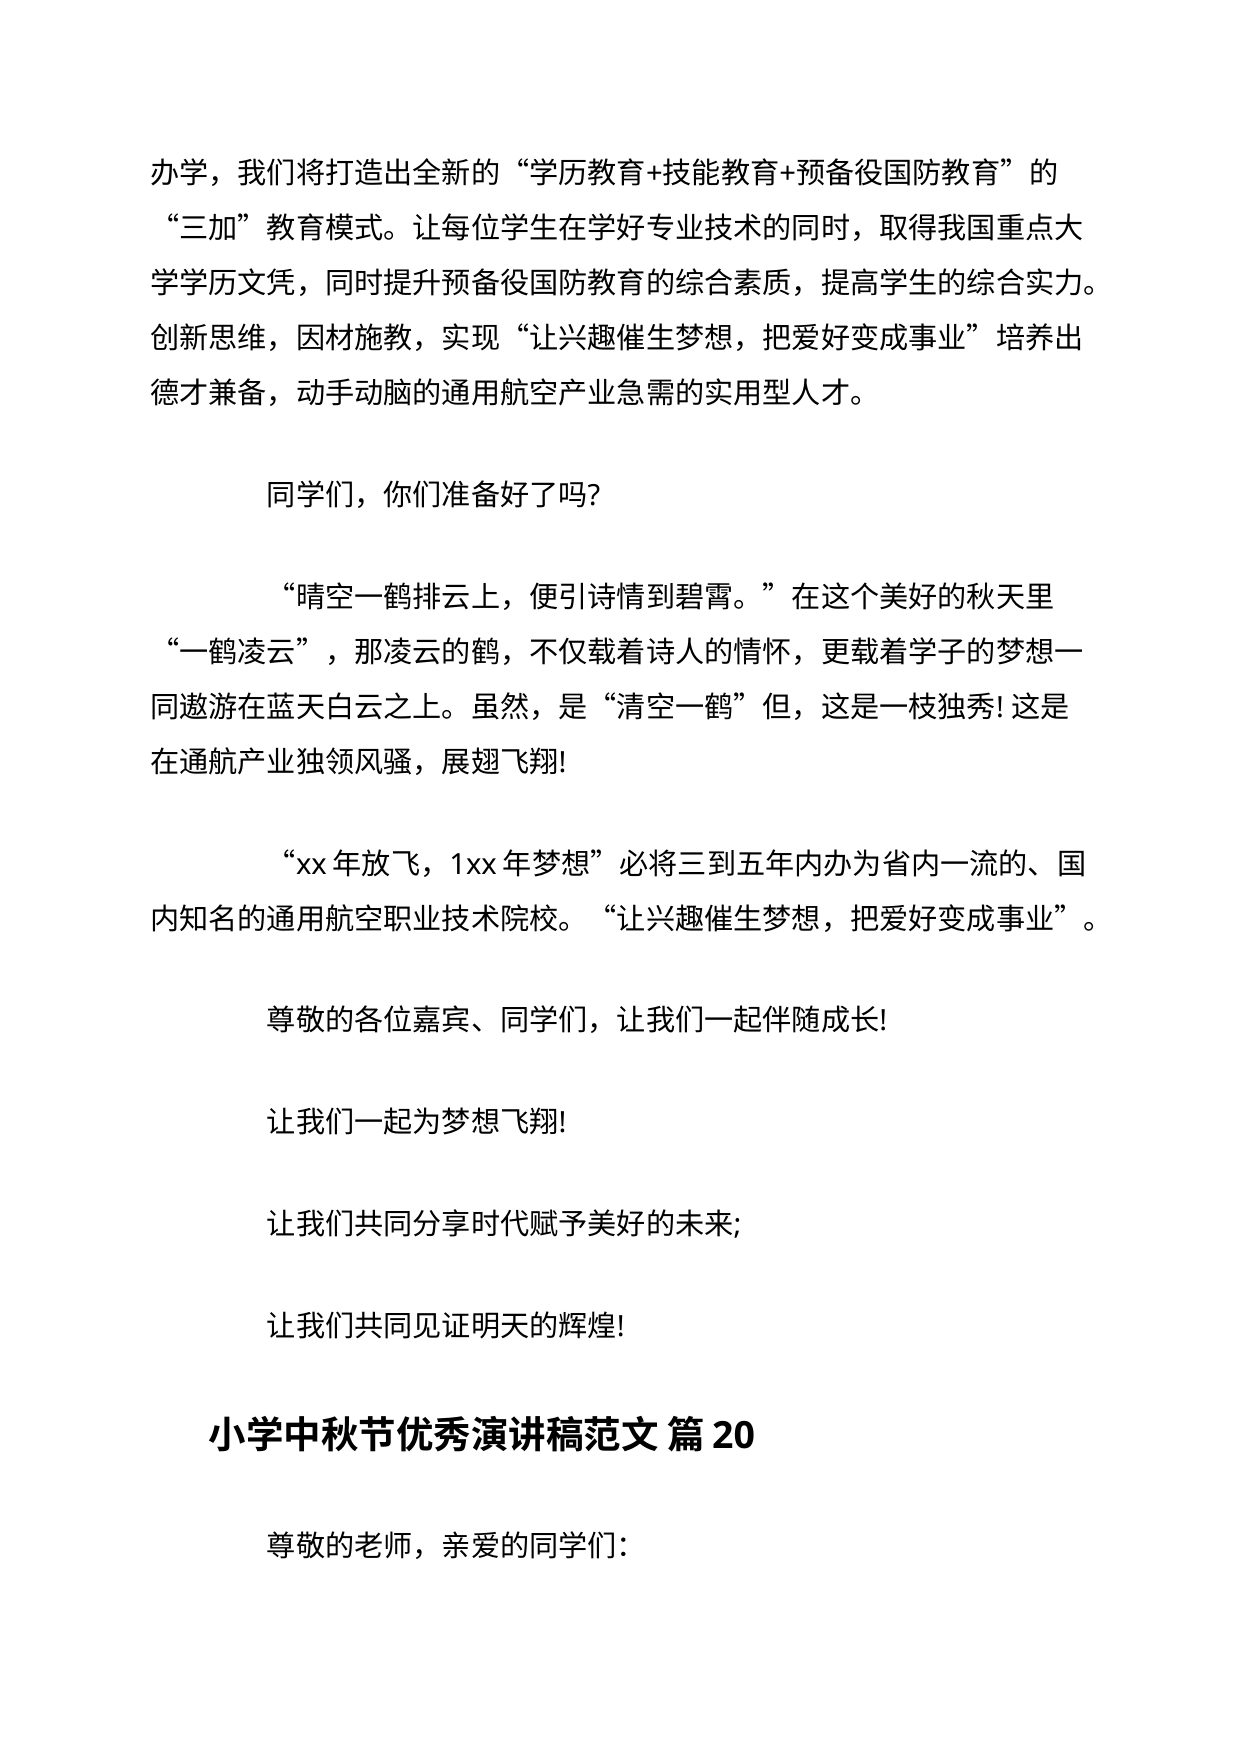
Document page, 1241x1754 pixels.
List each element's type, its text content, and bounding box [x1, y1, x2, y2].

text 尊敬的老师，亲爱的同学们： [150, 1522, 1090, 1565]
text 尊敬的各位嘉宾、同学们，让我们一起伴随成长! [150, 997, 1090, 1039]
text 让我们共同见证明天的辉煌! [150, 1303, 1090, 1345]
text 让我们一起为梦想飞翔! [150, 1099, 1090, 1141]
text “晴空一鹤排云上，便引诗情到碧霄。”在这个美好的秋天里“一鹤凌云”，那凌云的鹤，不仅载着诗人的情怀，更载着学子的梦想一同遨游在蓝天白云之上。虽然，是“清空一鹤”但，这是一枝独秀! 这是在通航产业独领风骚，展翅飞翔! [150, 573, 1090, 781]
text 让我们共同分享时代赋予美好的未来; [150, 1201, 1090, 1243]
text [150, 150, 1090, 412]
text “xx年放飞，1xx年梦想”必将三到五年内办为省内一流的、国内知名的通用航空职业技术院校。“让兴趣催生梦想，把爱好变成事业”。 [150, 840, 1090, 937]
text 同学们，你们准备好了吗? [150, 471, 1090, 514]
text 小学中秋节优秀演讲稿范文 篇20 [150, 1405, 1090, 1459]
